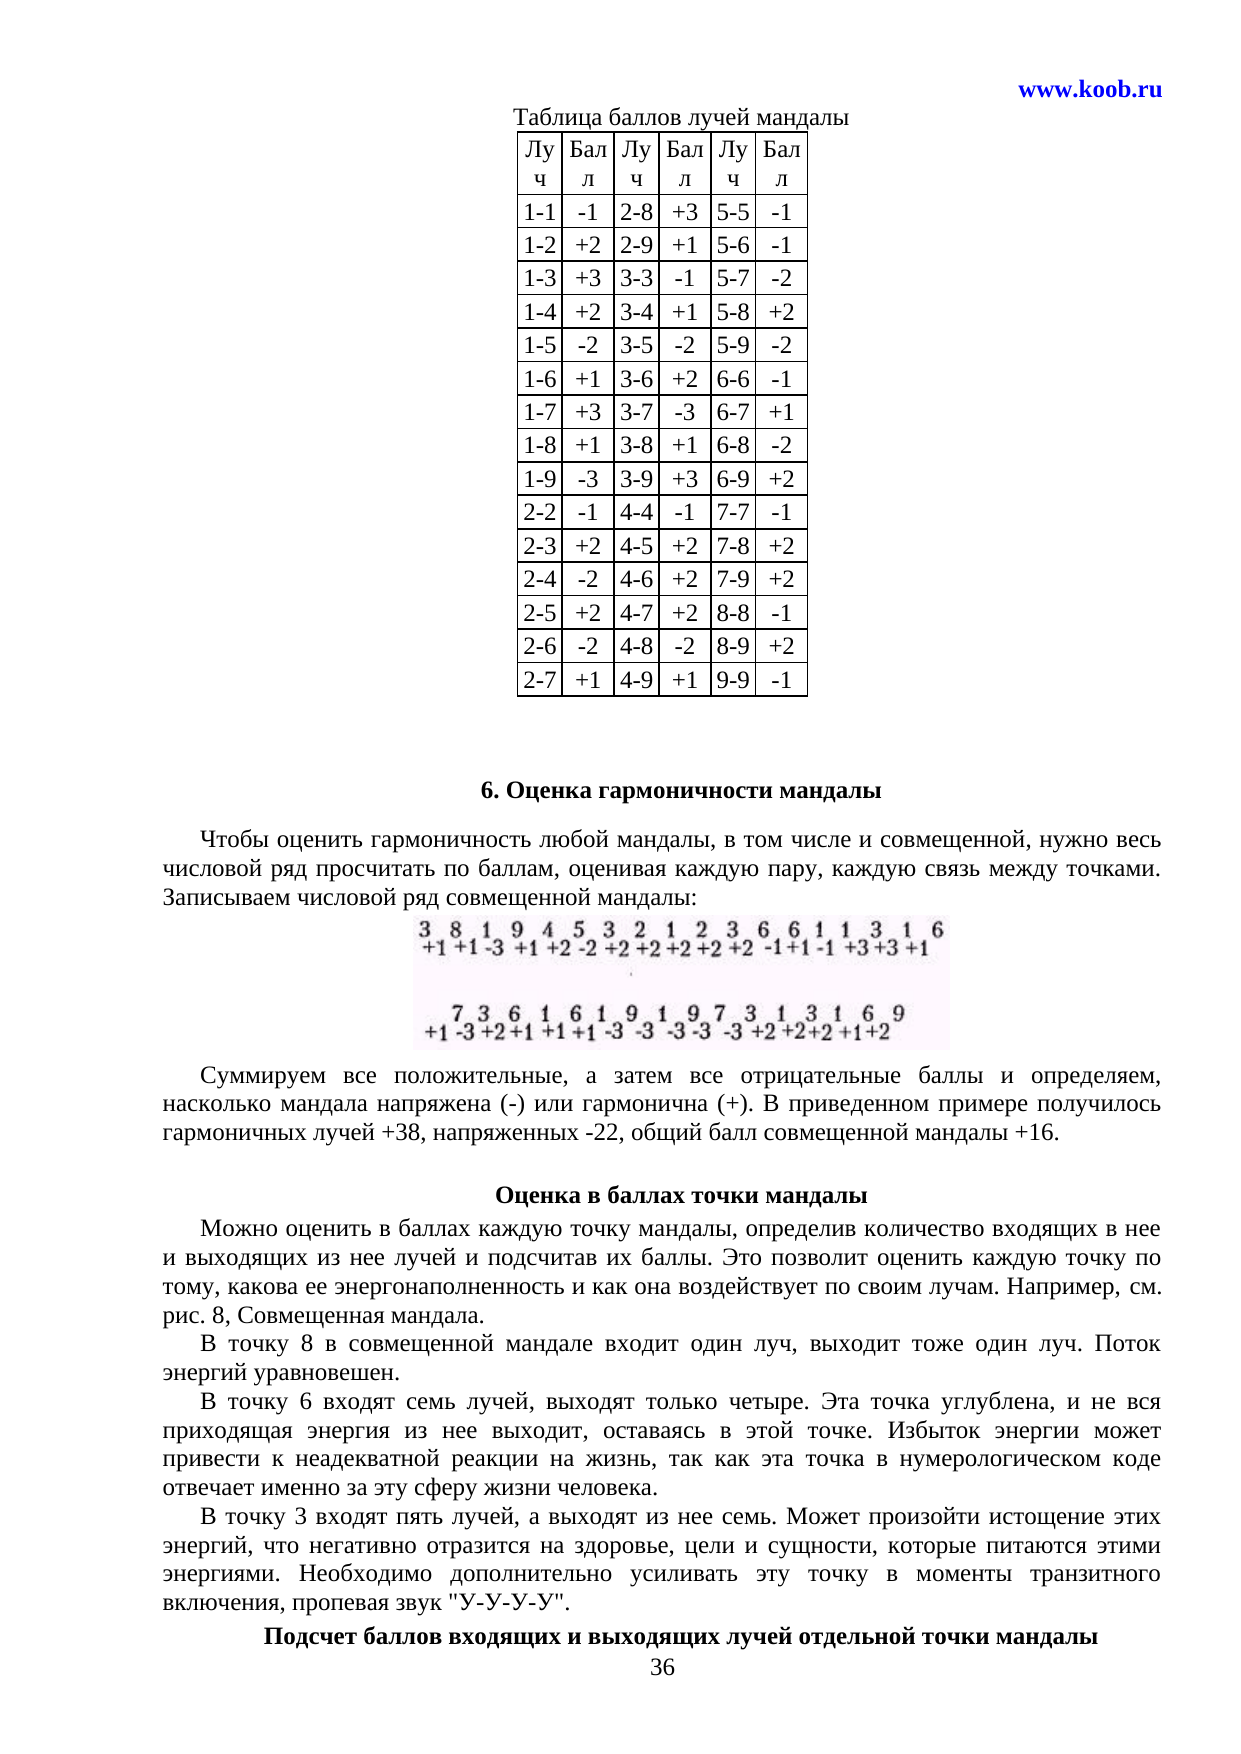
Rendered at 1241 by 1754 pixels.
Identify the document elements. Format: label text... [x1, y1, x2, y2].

table_cell +1 [660, 663, 710, 695]
table_cell +2 [756, 530, 807, 561]
table_cell -2 [756, 329, 807, 361]
text 6. Оценка гармоничности мандалы [162, 775, 1162, 804]
table_cell -2 [563, 563, 613, 595]
text Чтобы оценить гармоничность любой мандалы, в том числе и совмещенной, нужно весь числовой ряд просчитать по баллам, оценивая каждую пару, каждую связь между точками. Записываем числовой ряд совмещенной мандалы: [162, 824, 1162, 910]
table_cell 5-9 [712, 329, 755, 361]
table_cell +2 [563, 228, 613, 260]
table_header Балл [563, 133, 613, 193]
table_cell 4-7 [615, 596, 658, 628]
table_cell 3-5 [615, 329, 658, 361]
table_cell +2 [756, 463, 807, 494]
table_cell 3-3 [615, 262, 658, 294]
table_cell 3-7 [615, 396, 658, 427]
table_cell -1 [756, 195, 807, 227]
picture [413, 915, 950, 1050]
table_cell -2 [756, 262, 807, 294]
text Оценка в баллах точки мандалы [162, 1180, 1162, 1208]
table_cell 2-6 [518, 630, 561, 662]
table_cell 1-6 [518, 362, 561, 394]
table_cell +3 [660, 463, 710, 494]
text Таблица баллов лучей мандалы [162, 102, 1162, 131]
table_cell 5-5 [712, 195, 755, 227]
table_cell 4-5 [615, 530, 658, 561]
table_cell 3-8 [615, 429, 658, 461]
table_cell 2-9 [615, 228, 658, 260]
table_cell +3 [660, 195, 710, 227]
table_cell 2-3 [518, 530, 561, 561]
table_cell 5-7 [712, 262, 755, 294]
table_cell 7-9 [712, 563, 755, 595]
table_cell -2 [660, 630, 710, 662]
table_cell 7-7 [712, 496, 755, 528]
table_cell 1-5 [518, 329, 561, 361]
table_cell 5-8 [712, 295, 755, 327]
table_cell 4-8 [615, 630, 658, 662]
table_cell -3 [660, 396, 710, 427]
table_cell -1 [563, 496, 613, 528]
table_cell 2-5 [518, 596, 561, 628]
table_cell 6-6 [712, 362, 755, 394]
text Можно оценить в баллах каждую точку мандалы, определив количество входящих в нее и выходящих из нее лучей и подсчитав их баллы. Это позволит оценить каждую точку по тому, какова ее энергонаполненность и как она воздействует по своим лучам. Например, см. рис. 8, Совмещенная мандала. [162, 1213, 1162, 1328]
text В точку 8 в совмещенной мандале входит один луч, выходит тоже один луч. Поток энергий уравновешен. [162, 1328, 1162, 1386]
table_cell -1 [756, 596, 807, 628]
table_cell +1 [660, 228, 710, 260]
table_cell 5-6 [712, 228, 755, 260]
table_cell -1 [660, 262, 710, 294]
table_cell 2-4 [518, 563, 561, 595]
table_cell 4-4 [615, 496, 658, 528]
table_cell 3-6 [615, 362, 658, 394]
table_cell -1 [756, 228, 807, 260]
table_cell 6-7 [712, 396, 755, 427]
table_header Луч [615, 133, 658, 193]
table_cell +1 [563, 663, 613, 695]
table_cell 1-7 [518, 396, 561, 427]
table_header Луч [712, 133, 755, 193]
table_cell +3 [563, 396, 613, 427]
text В точку 6 входят семь лучей, выходят только четыре. Эта точка углублена, и не вся приходящая энергия из нее выходит, оставаясь в этой точке. Избыток энергии может привести к неадекватной реакции на жизнь, так как эта точка в нумерологическом коде отвечает именно за эту сферу жизни человека. [162, 1386, 1162, 1501]
table_cell 3-9 [615, 463, 658, 494]
table_cell +2 [563, 530, 613, 561]
table_cell -2 [756, 429, 807, 461]
table_cell 8-8 [712, 596, 755, 628]
table_cell +1 [563, 362, 613, 394]
table_cell -2 [563, 329, 613, 361]
table_header Балл [756, 133, 807, 193]
table_cell 2-8 [615, 195, 658, 227]
table_cell 3-4 [615, 295, 658, 327]
table_cell +2 [660, 563, 710, 595]
table_cell 1-9 [518, 463, 561, 494]
table_cell -1 [563, 195, 613, 227]
text В точку 3 входят пять лучей, а выходят из нее семь. Может произойти истощение этих энергий, что негативно отразится на здоровье, цели и сущности, которые питаются этими энергиями. Необходимо дополнительно усиливать эту точку в моменты транзитного включения, пропевая звук "У-У-У-У". [162, 1501, 1162, 1616]
text Подсчет баллов входящих и выходящих лучей отдельной точки мандалы [162, 1621, 1162, 1650]
table_cell 2-7 [518, 663, 561, 695]
table_cell 6-8 [712, 429, 755, 461]
table_cell -2 [660, 329, 710, 361]
table_cell 1-3 [518, 262, 561, 294]
table_cell -2 [563, 630, 613, 662]
table_cell 1-8 [518, 429, 561, 461]
table_cell 4-9 [615, 663, 658, 695]
table_cell 1-2 [518, 228, 561, 260]
table_cell 6-9 [712, 463, 755, 494]
table_cell -1 [756, 496, 807, 528]
table_cell 9-9 [712, 663, 755, 695]
table_cell +1 [756, 396, 807, 427]
table_header Луч [518, 133, 561, 193]
table_cell +2 [660, 596, 710, 628]
table_cell +2 [756, 563, 807, 595]
table_cell +1 [660, 295, 710, 327]
table_cell 8-9 [712, 630, 755, 662]
table_cell +3 [563, 262, 613, 294]
table_header Балл [660, 133, 710, 193]
table_cell 1-4 [518, 295, 561, 327]
table_cell +2 [756, 630, 807, 662]
table_cell +1 [660, 429, 710, 461]
table_cell 2-2 [518, 496, 561, 528]
table_cell -1 [756, 362, 807, 394]
table_cell +2 [563, 295, 613, 327]
text Суммируем все положительные, а затем все отрицательные баллы и определяем, насколько мандала напряжена (-) или гармонична (+). В приведенном примере получилось гармоничных лучей +38, напряженных -22, общий балл совмещенной мандалы +16. [162, 1060, 1162, 1146]
table_cell 1-1 [518, 195, 561, 227]
table_cell -3 [563, 463, 613, 494]
table_cell -1 [660, 496, 710, 528]
table_cell +1 [563, 429, 613, 461]
table_cell +2 [660, 530, 710, 561]
table_cell +2 [756, 295, 807, 327]
table_cell +2 [563, 596, 613, 628]
table_cell +2 [660, 362, 710, 394]
table_cell -1 [756, 663, 807, 695]
table_cell 4-6 [615, 563, 658, 595]
table_cell 7-8 [712, 530, 755, 561]
